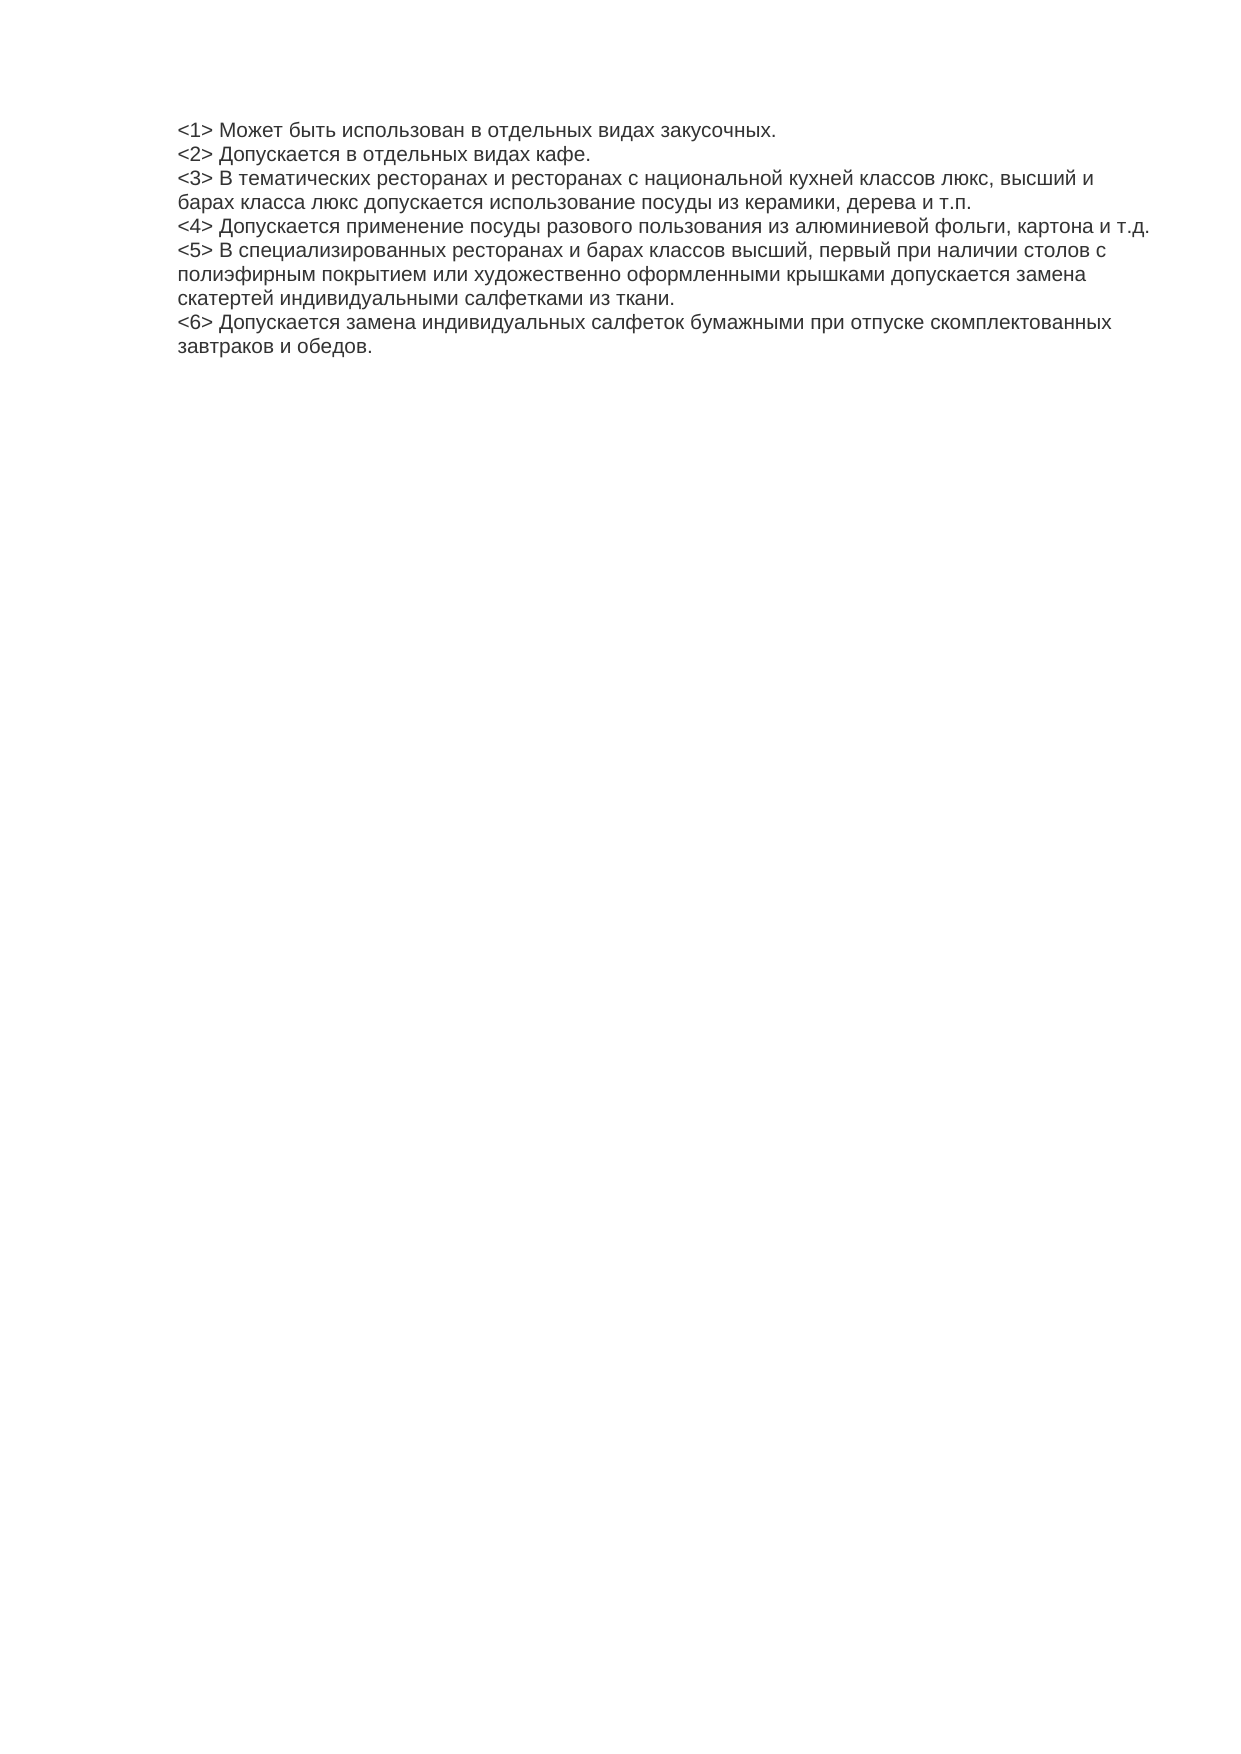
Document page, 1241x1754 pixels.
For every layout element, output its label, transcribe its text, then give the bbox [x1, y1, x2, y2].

text <1> Может быть использован в отдельных видах закусочных. <2> Допускается в отдельных видах кафе. <3> В тематических ресторанах и ресторанах с национальной кухней классов люкс, высший и барах класса люкс допускается использование посуды из керамики, дерева и т.п. <4> Допускается применение посуды разового пользования из алюминиевой фольги, картона и т.д. <5> В специализированных ресторанах и барах классов высший, первый при наличии столов с полиэфирным покрытием или художественно оформленными крышками допускается замена скатертей индивидуальными салфетками из ткани. <6> Допускается замена индивидуальных салфеток бумажными при отпуске скомплектованных завтраков и обедов. [177, 118, 1152, 358]
